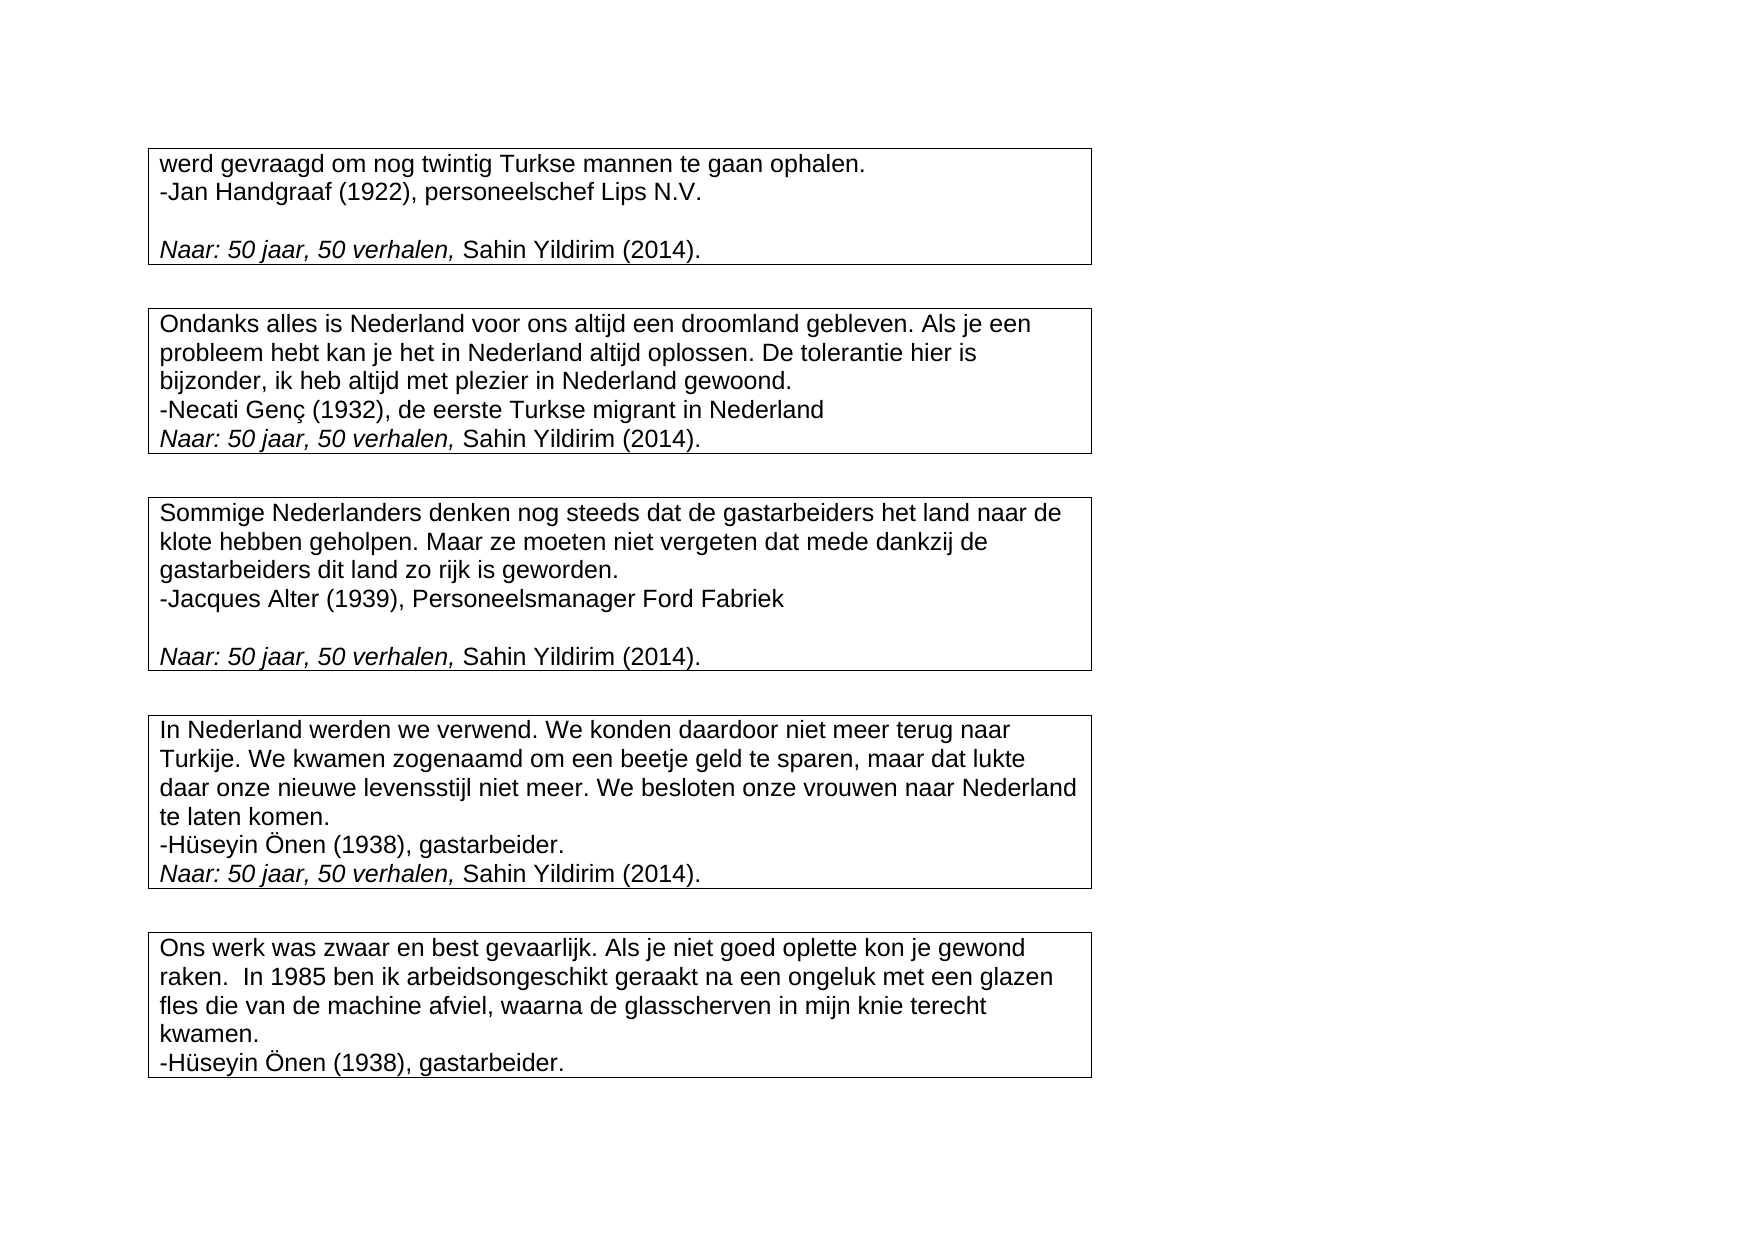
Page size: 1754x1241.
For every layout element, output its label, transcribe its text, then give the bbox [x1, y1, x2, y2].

table_header Ondanks alles is Nederland voor ons altijd een droomland gebleven. Als je een probleem hebt kan je het in Nederland altijd oplossen. De tolerantie hier is bijzonder, ik heb altijd met plezier in Nederland gewoond. -Necati Genç (1932), de eerste Turkse migrant in Nederland Naar: 50 jaar, 50 verhalen, Sahin Yildirim (2014). [149, 309, 1091, 453]
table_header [149, 933, 1091, 1077]
table_header Sommige Nederlanders denken nog steeds dat de gastarbeiders het land naar de klote hebben geholpen. Maar ze moeten niet vergeten dat mede dankzij de gastarbeiders dit land zo rijk is geworden. -Jacques Alter (1939), Personeelsmanager Ford Fabriek Naar: 50 jaar, 50 verhalen, Sahin Yildirim (2014). [149, 498, 1091, 670]
table_header In Nederland werden we verwend. We konden daardoor niet meer terug naar Turkije. We kwamen zogenaamd om een beetje geld te sparen, maar dat lukte daar onze nieuwe levensstijl niet meer. We besloten onze vrouwen naar Nederland te laten komen. -Hüseyin Önen (1938), gastarbeider. Naar: 50 jaar, 50 verhalen, Sahin Yildirim (2014). [149, 716, 1091, 888]
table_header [149, 149, 1091, 264]
